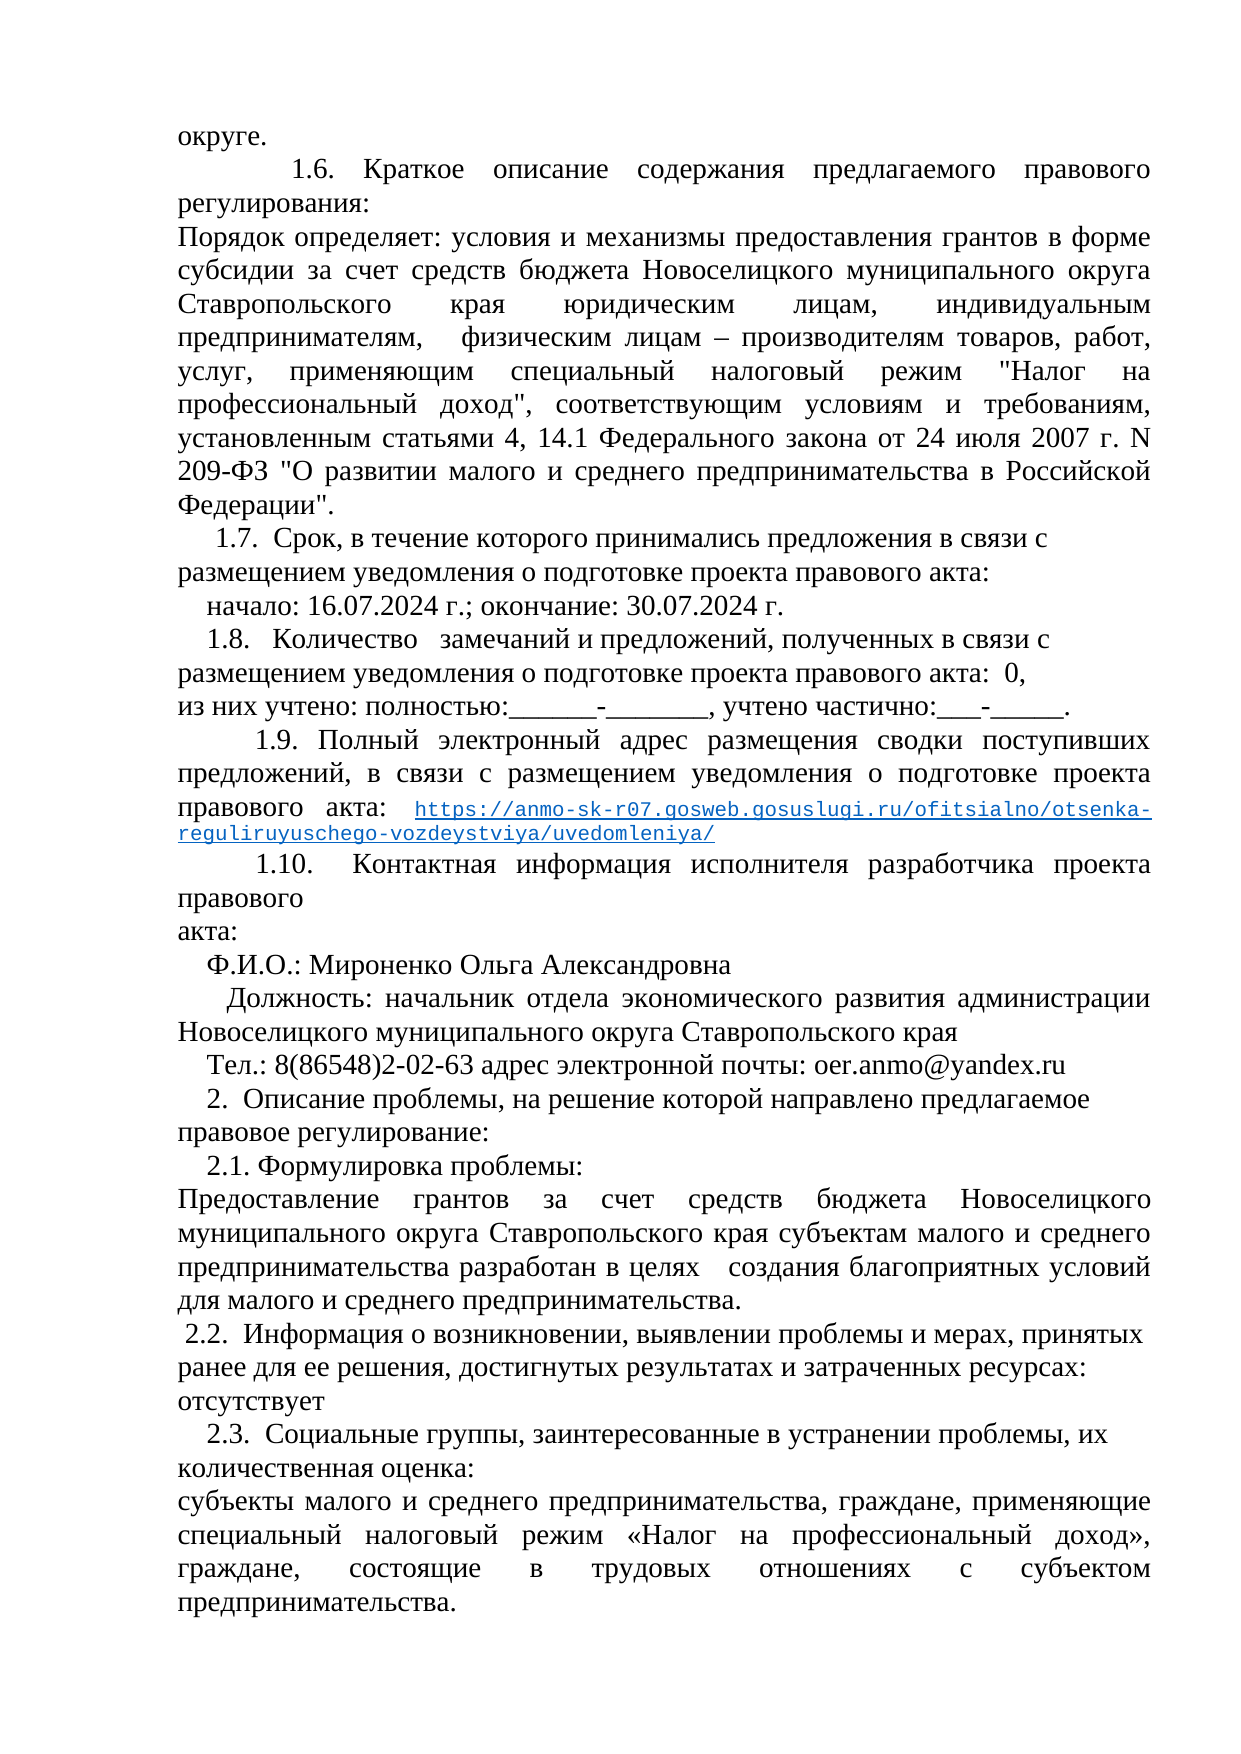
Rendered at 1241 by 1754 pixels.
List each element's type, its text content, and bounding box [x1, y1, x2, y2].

text акта: [177, 913, 1152, 947]
text Тел.: 8(86548)2-02-63 адрес электронной почты: oer.anmo@yandex.ru [177, 1047, 1152, 1081]
text Ф.И.О.: Мироненко Ольга Александровна [177, 947, 1152, 980]
text 1.6. Краткое описание содержания предлагаемого правового регулирования: [177, 152, 1152, 219]
text размещением уведомления о подготовке проекта правового акта: [177, 554, 1152, 588]
text начало: 16.07.2024 г.; окончание: 30.07.2024 г. [177, 588, 1152, 621]
text 2. Описание проблемы, на решение которой направлено предлагаемое [177, 1081, 1152, 1114]
text правовое регулирование: [177, 1114, 1152, 1148]
text 1.8. Количество замечаний и предложений, полученных в связи с [177, 621, 1152, 655]
text отсутствует [177, 1383, 1152, 1416]
text Предоставление грантов за счет средств бюджета Новоселицкого муниципального округа Ставропольского края субъектам малого и среднего предпринимательства разработан в целях создания благоприятных условий для малого и среднего предпринимательства. [177, 1182, 1152, 1316]
text Порядок определяет: условия и механизмы предоставления грантов в форме субсидии за счет средств бюджета Новоселицкого муниципального округа Ставропольского края юридическим лицам, индивидуальным предпринимателям, физическим лицам – производителям товаров, работ, услуг, применяющим специальный налоговый режим "Налог на профессиональный доход", соответствующим условиям и требованиям, установленным статьями 4, 14.1 Федерального закона от 24 июля 2007 г. N 209-ФЗ "О развитии малого и среднего предпринимательства в Российской Федерации". [177, 219, 1152, 521]
text количественная оценка: [177, 1450, 1152, 1483]
text 2.2. Информация о возникновении, выявлении проблемы и мерах, принятых [177, 1316, 1152, 1349]
text ранее для ее решения, достигнутых результатах и затраченных ресурсах: [177, 1349, 1152, 1383]
text 1.10. Контактная информация исполнителя разработчика проекта правового [177, 846, 1152, 913]
text субъекты малого и среднего предпринимательства, граждане, применяющие специальный налоговый режим «Налог на профессиональный доход», граждане, состоящие в трудовых отношениях с субъектом предпринимательства. [177, 1483, 1152, 1618]
text 1.9. Полный электронный адрес размещения сводки поступивших предложений, в связи с размещением уведомления о подготовке проекта правового акта: https://anmo-sk-r07.gosweb.gosuslugi.ru/ofitsialno/otsenka-reguliruyuschego-vozdeystviya/uvedomleniya/ [177, 722, 1152, 846]
text размещением уведомления о подготовке проекта правового акта: 0, [177, 655, 1152, 688]
text 2.3. Социальные группы, заинтересованные в устранении проблемы, их [177, 1416, 1152, 1450]
text 1.7. Срок, в течение которого принимались предложения в связи с [215, 521, 1152, 554]
text из них учтено: полностью:______-_______, учтено частично:___-_____. [177, 688, 1152, 722]
text Должность: начальник отдела экономического развития администрации Новоселицкого муниципального округа Ставропольского края [177, 980, 1152, 1047]
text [177, 118, 1152, 152]
text 2.1. Формулировка проблемы: [177, 1148, 1152, 1182]
